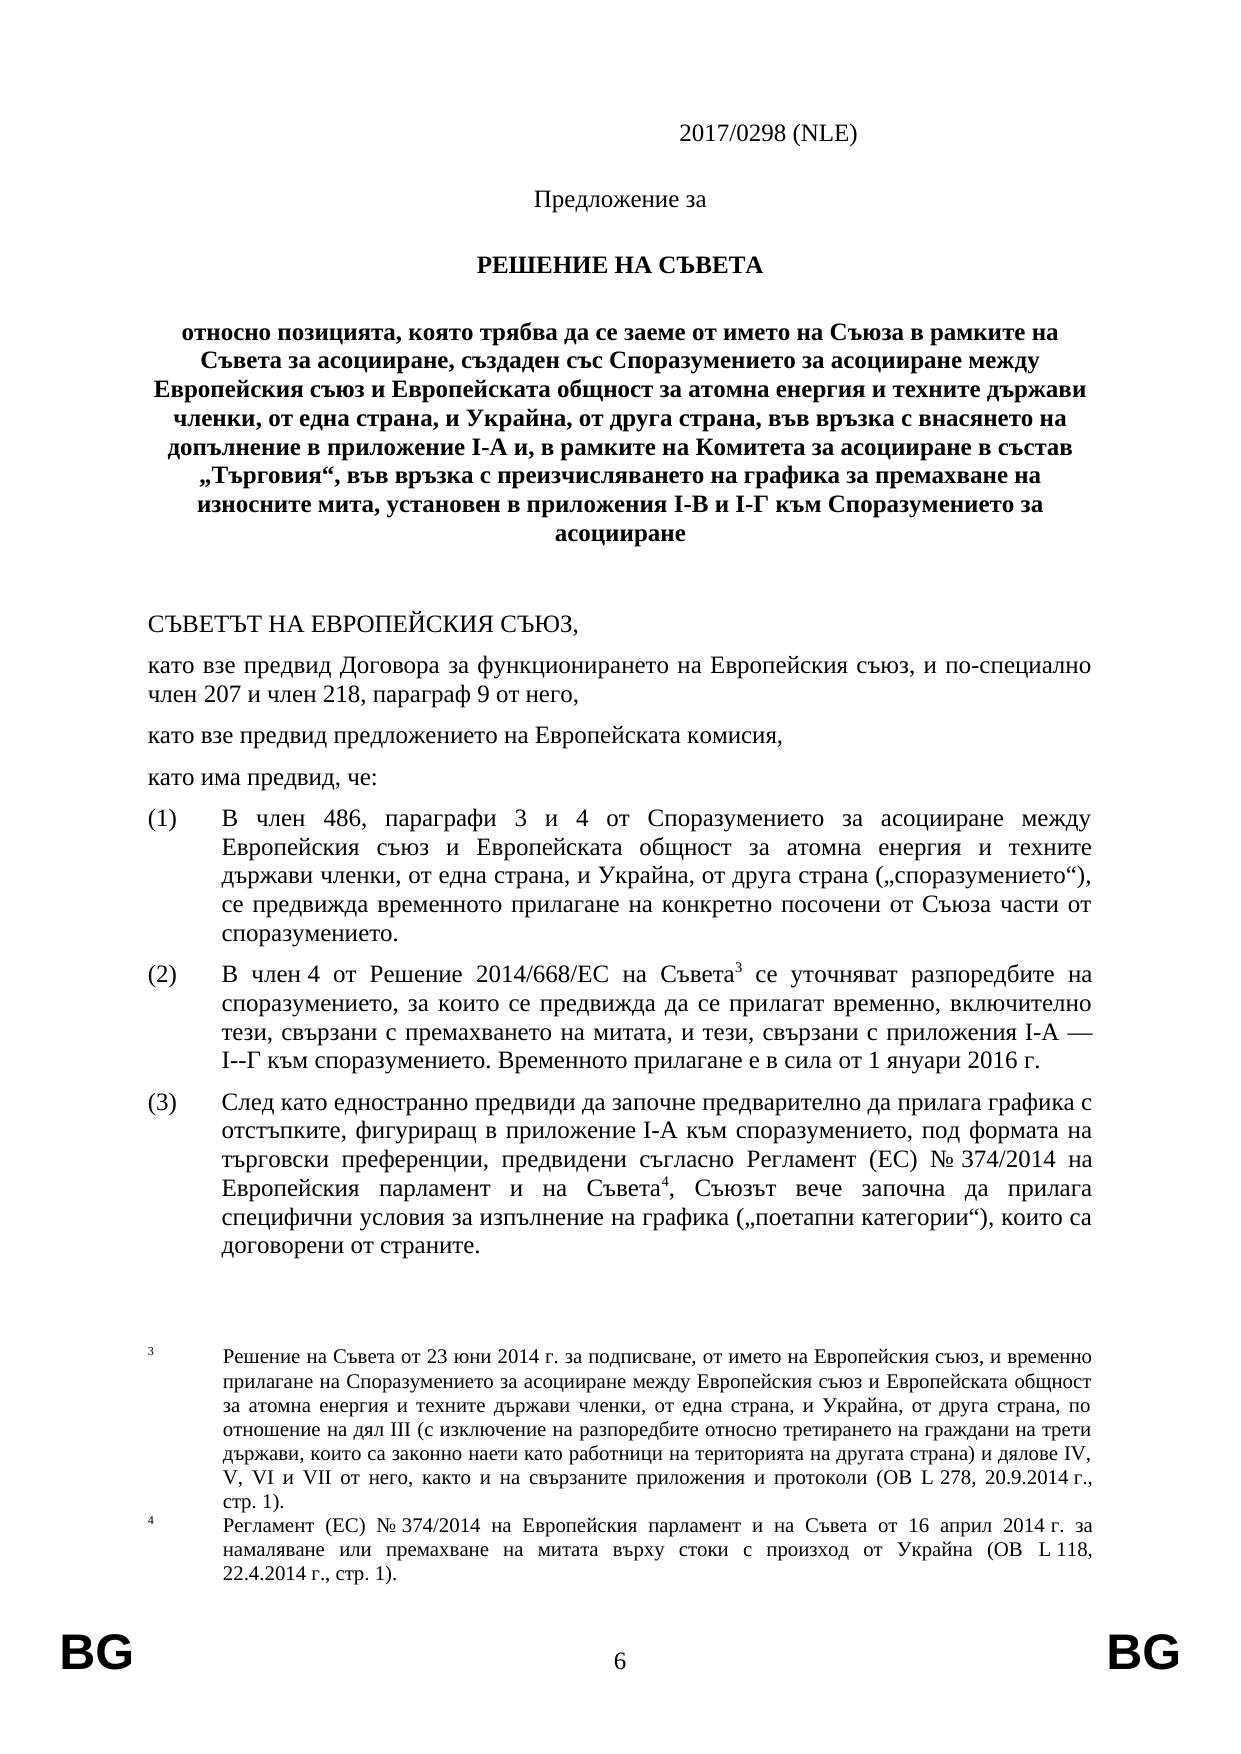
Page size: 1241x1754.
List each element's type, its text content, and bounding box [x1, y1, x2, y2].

text РЕШЕНИЕ НА СЪВЕТА [148, 251, 1093, 279]
text като взе предвид Договора за функционирането на Европейския съюз, и по-специално член 207 и член 218, параграф 9 от него, [148, 651, 1093, 708]
text като има предвид, че: [148, 762, 1093, 791]
text (2) В член 4 от Решение 2014/668/ЕС на Съвета се уточняват разпоредбите на споразумението, за които се предвижда да се прилагат временно, включително тези, свързани с премахването на митата, и тези, свързани с приложения I-А — I--Г към споразумението. Временното прилагане е в сила от 1 януари 2016 г. [148, 959, 1093, 1074]
text Предложение за [148, 184, 1093, 213]
text като взе предвид предложението на Европейската комисия, [148, 721, 1093, 749]
text относно позицията, която трябва да се заеме от името на Съюза в рамките на Съвета за асоцииране, създаден със Споразумението за асоцииране между Европейския съюз и Европейската общност за атомна енергия и техните държави членки, от една страна, и Украйна, от друга страна, във връзка с внасянето на допълнение в приложение I-A и, в рамките на Комитета за асоцииране в състав „Търговия“, във връзка с преизчисляването на графика за премахване на износните мита, установен в приложения I-В и I-Г към Споразумението за асоцииране [148, 317, 1093, 547]
text (1) В член 486, параграфи 3 и 4 от Споразумението за асоцииране между Европейския съюз и Европейската общност за атомна енергия и техните държави членки, от една страна, и Украйна, от друга страна („споразумението“), се предвижда временното прилагане на конкретно посочени от Съюза части от споразумението. [148, 803, 1093, 947]
text СЪВЕТЪТ НА ЕВРОПЕЙСКИЯ СЪЮЗ, [148, 609, 1093, 638]
text (3) След като едностранно предвиди да започне предварително да прилага графика с отстъпките, фигуриращ в приложение I-А към споразумението, под формата на търговски преференции, предвидени съгласно Регламент (ЕС) № 374/2014 на Европейския парламент и на Съвета, Съюзът вече започна да прилага специфични условия за изпълнение на графика („поетапни категории“), които са договорени от страните. [148, 1087, 1093, 1259]
text 2017/0298 (NLE) [679, 118, 1093, 147]
